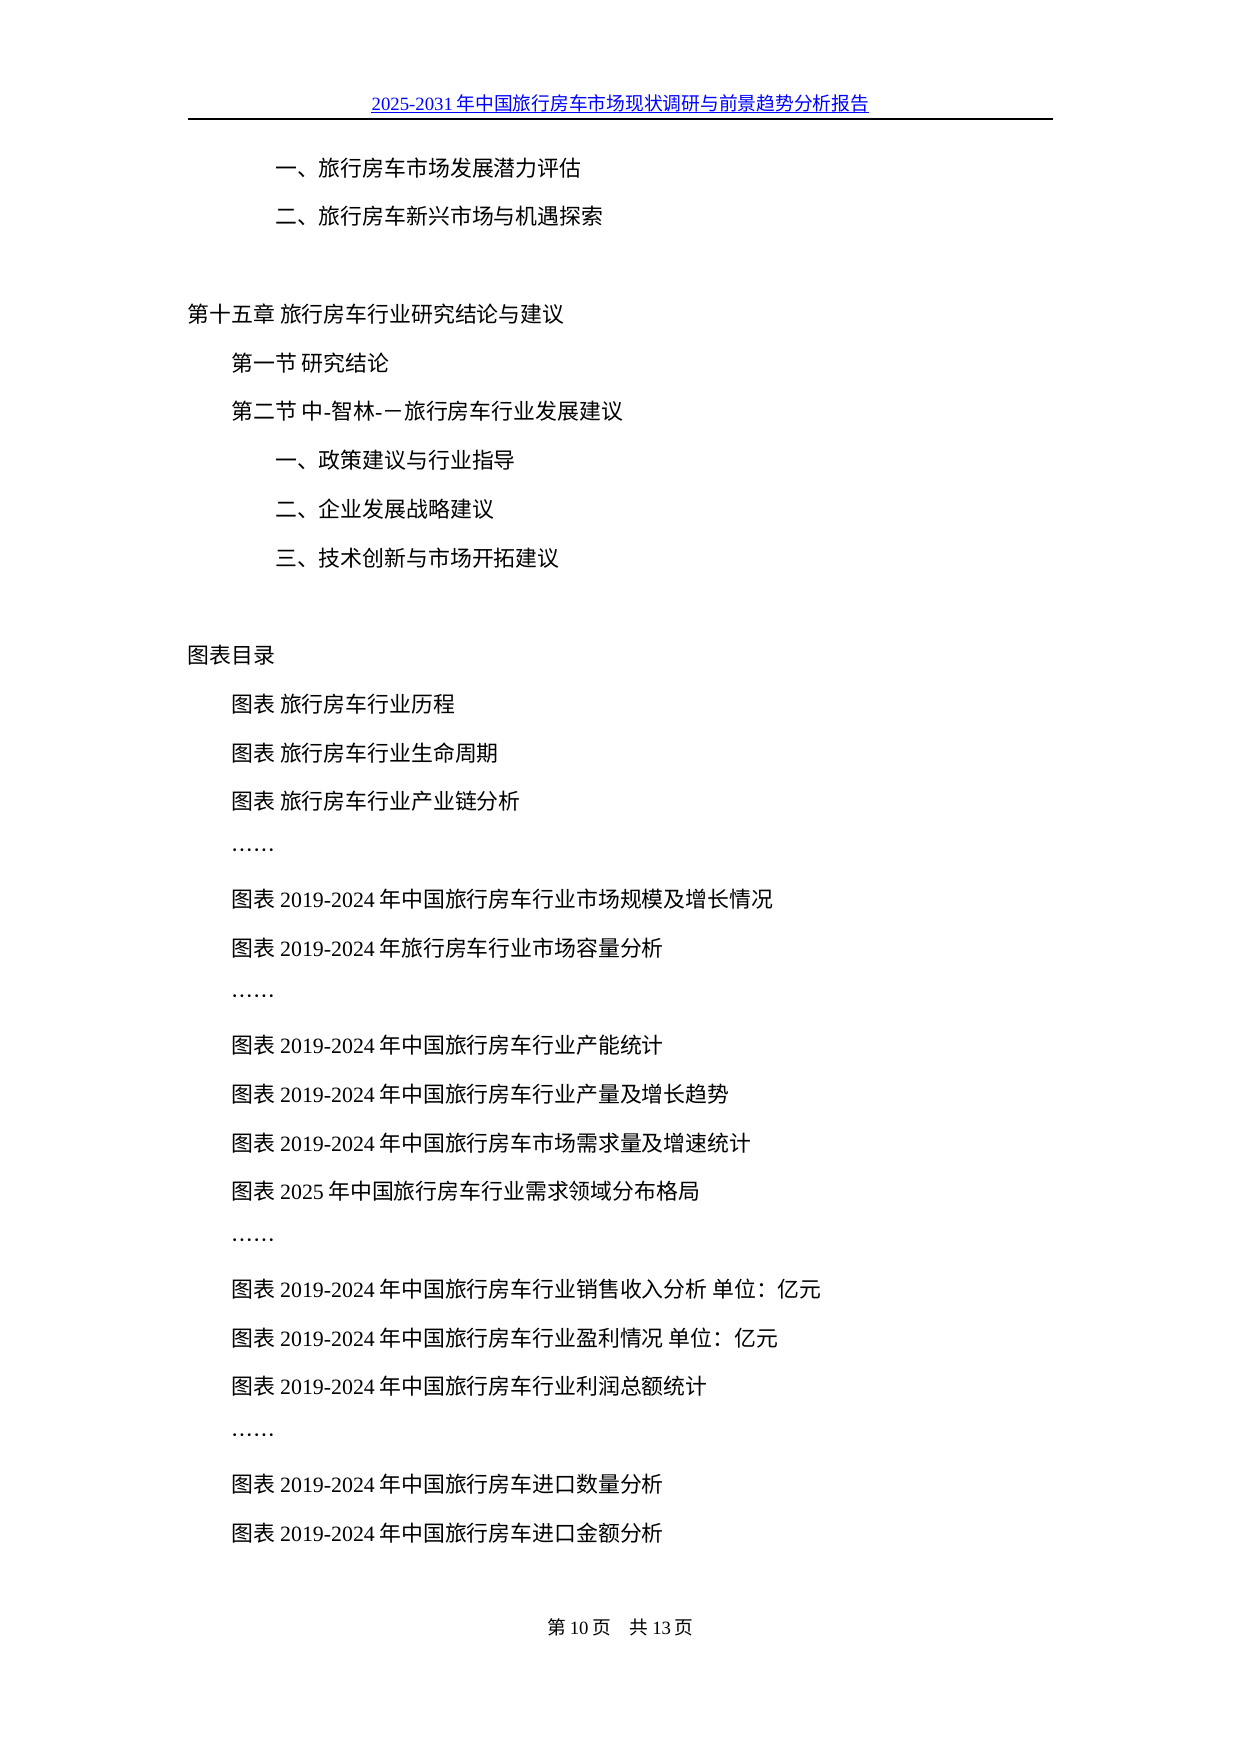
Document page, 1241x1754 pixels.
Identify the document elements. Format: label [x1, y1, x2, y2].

text [187, 150, 1053, 1548]
